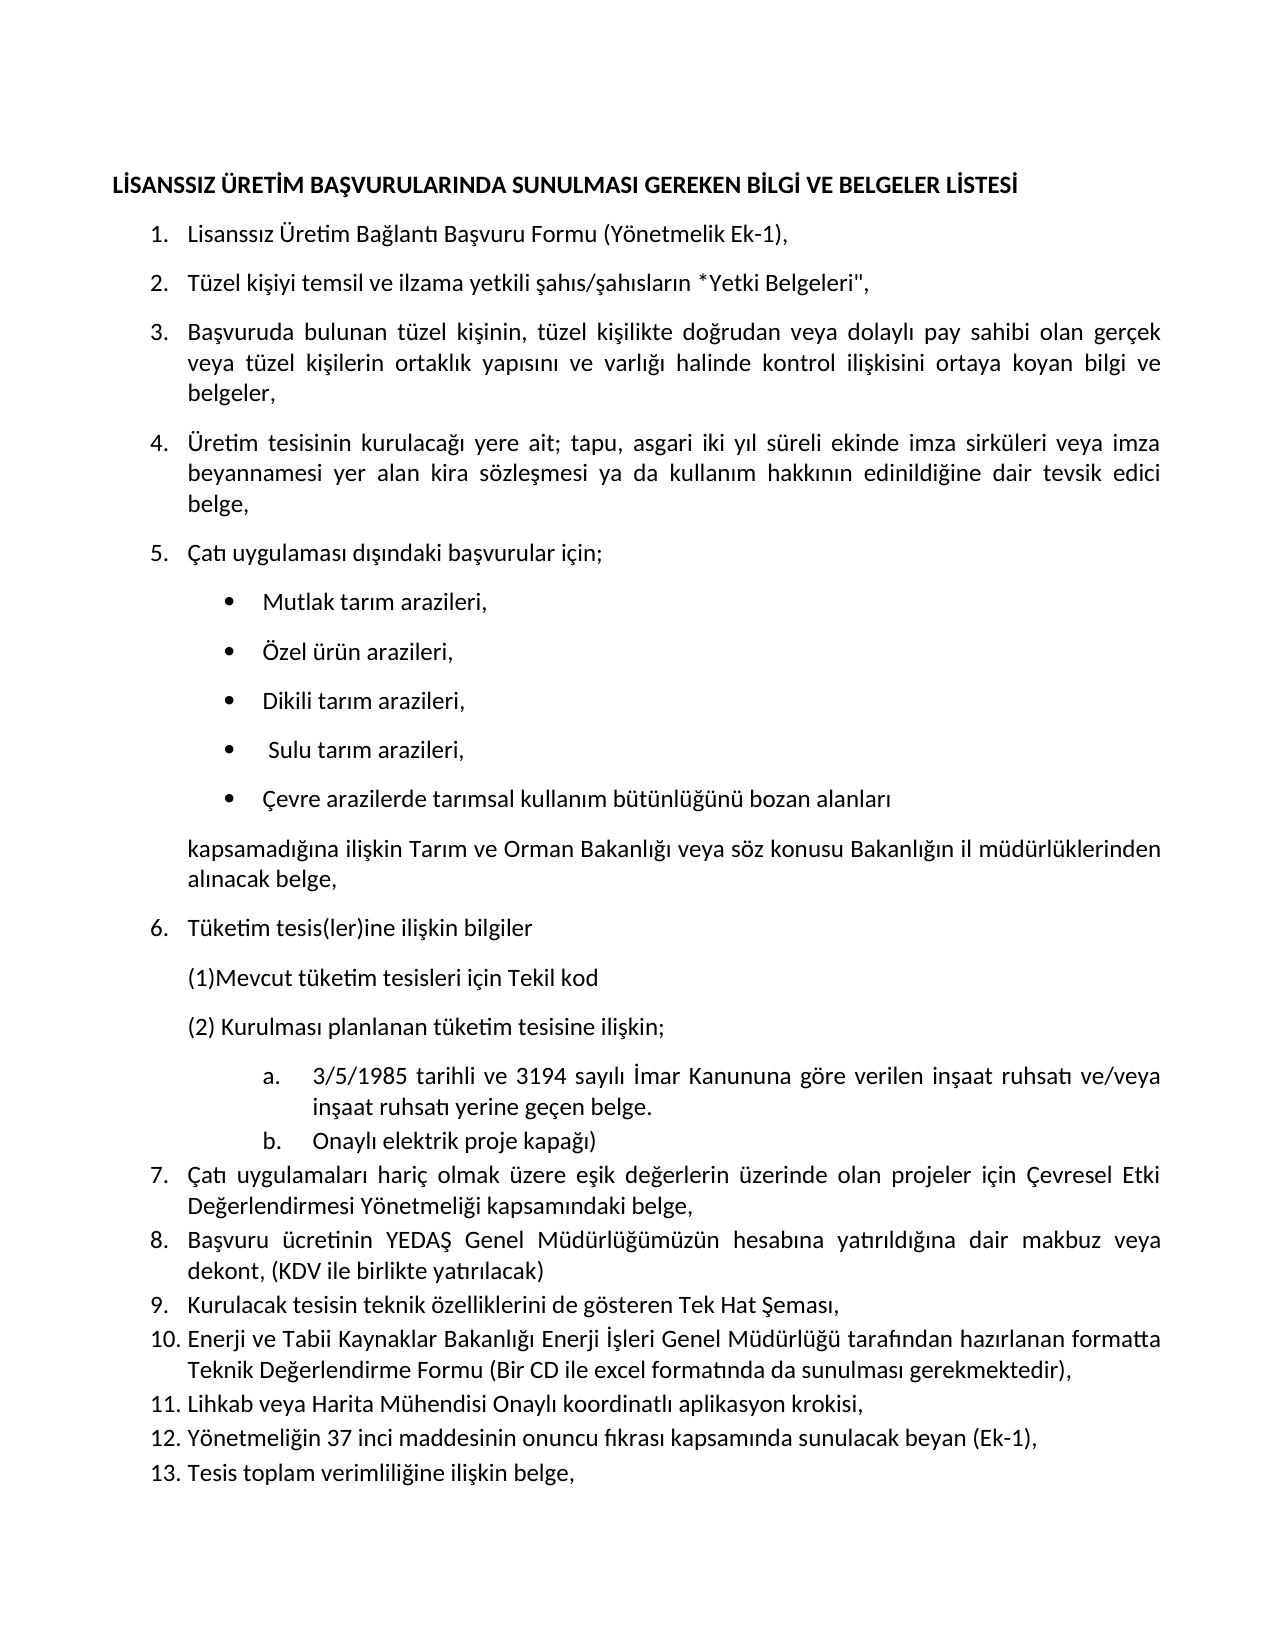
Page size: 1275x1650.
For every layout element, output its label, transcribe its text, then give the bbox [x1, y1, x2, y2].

list Lisanssız Üretim Bağlantı Başvuru Formu (Yönetmelik Ek-1), [150, 218, 1162, 248]
text (2) Kurulması planlanan tüketim tesisine ilişkin; [112, 1011, 1162, 1042]
list Çevre arazilerde tarımsal kullanım bütünlüğünü bozan alanları [225, 783, 1162, 814]
list Çatı uygulaması dışındaki başvurular için; [150, 537, 1162, 568]
list Lihkab veya Harita Mühendisi Onaylı koordinatlı aplikasyon krokisi, [150, 1388, 1162, 1419]
list Tüketim tesis(ler)ine ilişkin bilgiler [150, 913, 1162, 943]
list Başvuruda bulunan tüzel kişinin, tüzel kişilikte doğrudan veya dolaylı pay sahibi olan gerçek veya tüzel kişilerin ortaklık yapısını ve varlığı halinde kontrol ilişkisini ortaya koyan bilgi ve belgeler, [150, 317, 1162, 408]
list Yönetmeliğin 37 inci maddesinin onuncu fıkrası kapsamında sunulacak beyan (Ek-1), [150, 1422, 1162, 1453]
list Enerji ve Tabii Kaynaklar Bakanlığı Enerji İşleri Genel Müdürlüğü tarafından hazırlanan formatta Teknik Değerlendirme Formu (Bir CD ile excel formatında da sunulması gerekmektedir), [150, 1323, 1162, 1384]
list Sulu tarım arazileri, [225, 734, 1162, 765]
text kapsamadığına ilişkin Tarım ve Orman Bakanlığı veya söz konusu Bakanlığın il müdürlüklerinden alınacak belge, [187, 833, 1162, 894]
list Kurulacak tesisin teknik özelliklerini de gösteren Tek Hat Şeması, [150, 1289, 1162, 1319]
list Özel ürün arazileri, [225, 636, 1162, 666]
list Tesis toplam verimliliğine ilişkin belge, [150, 1457, 1162, 1487]
text LİSANSSIZ ÜRETİM BAŞVURULARINDA SUNULMASI GEREKEN BİLGİ VE BELGELER LİSTESİ [112, 169, 1162, 199]
list Dikili tarım arazileri, [225, 685, 1162, 716]
list Çatı uygulamaları hariç olmak üzere eşik değerlerin üzerinde olan projeler için Çevresel Etki Değerlendirmesi Yönetmeliği kapsamındaki belge, [150, 1159, 1162, 1221]
list Onaylı elektrik proje kapağı) [262, 1125, 1162, 1156]
list Tüzel kişiyi temsil ve ilzama yetkili şahıs/şahısların *Yetki Belgeleri", [150, 267, 1162, 298]
list Üretim tesisinin kurulacağı yere ait; tapu, asgari iki yıl süreli ekinde imza sirküleri veya imza beyannamesi yer alan kira sözleşmesi ya da kullanım hakkının edinildiğine dair tevsik edici belge, [150, 427, 1162, 518]
text (1)Mevcut tüketim tesisleri için Tekil kod [112, 962, 1162, 992]
list Mutlak tarım arazileri, [225, 586, 1162, 617]
list Başvuru ücretinin YEDAŞ Genel Müdürlüğümüzün hesabına yatırıldığına dair makbuz veya dekont, (KDV ile birlikte yatırılacak) [150, 1224, 1162, 1285]
list 3/5/1985 tarihli ve 3194 sayılı İmar Kanununa göre verilen inşaat ruhsatı ve/veya inşaat ruhsatı yerine geçen belge. [262, 1060, 1162, 1121]
